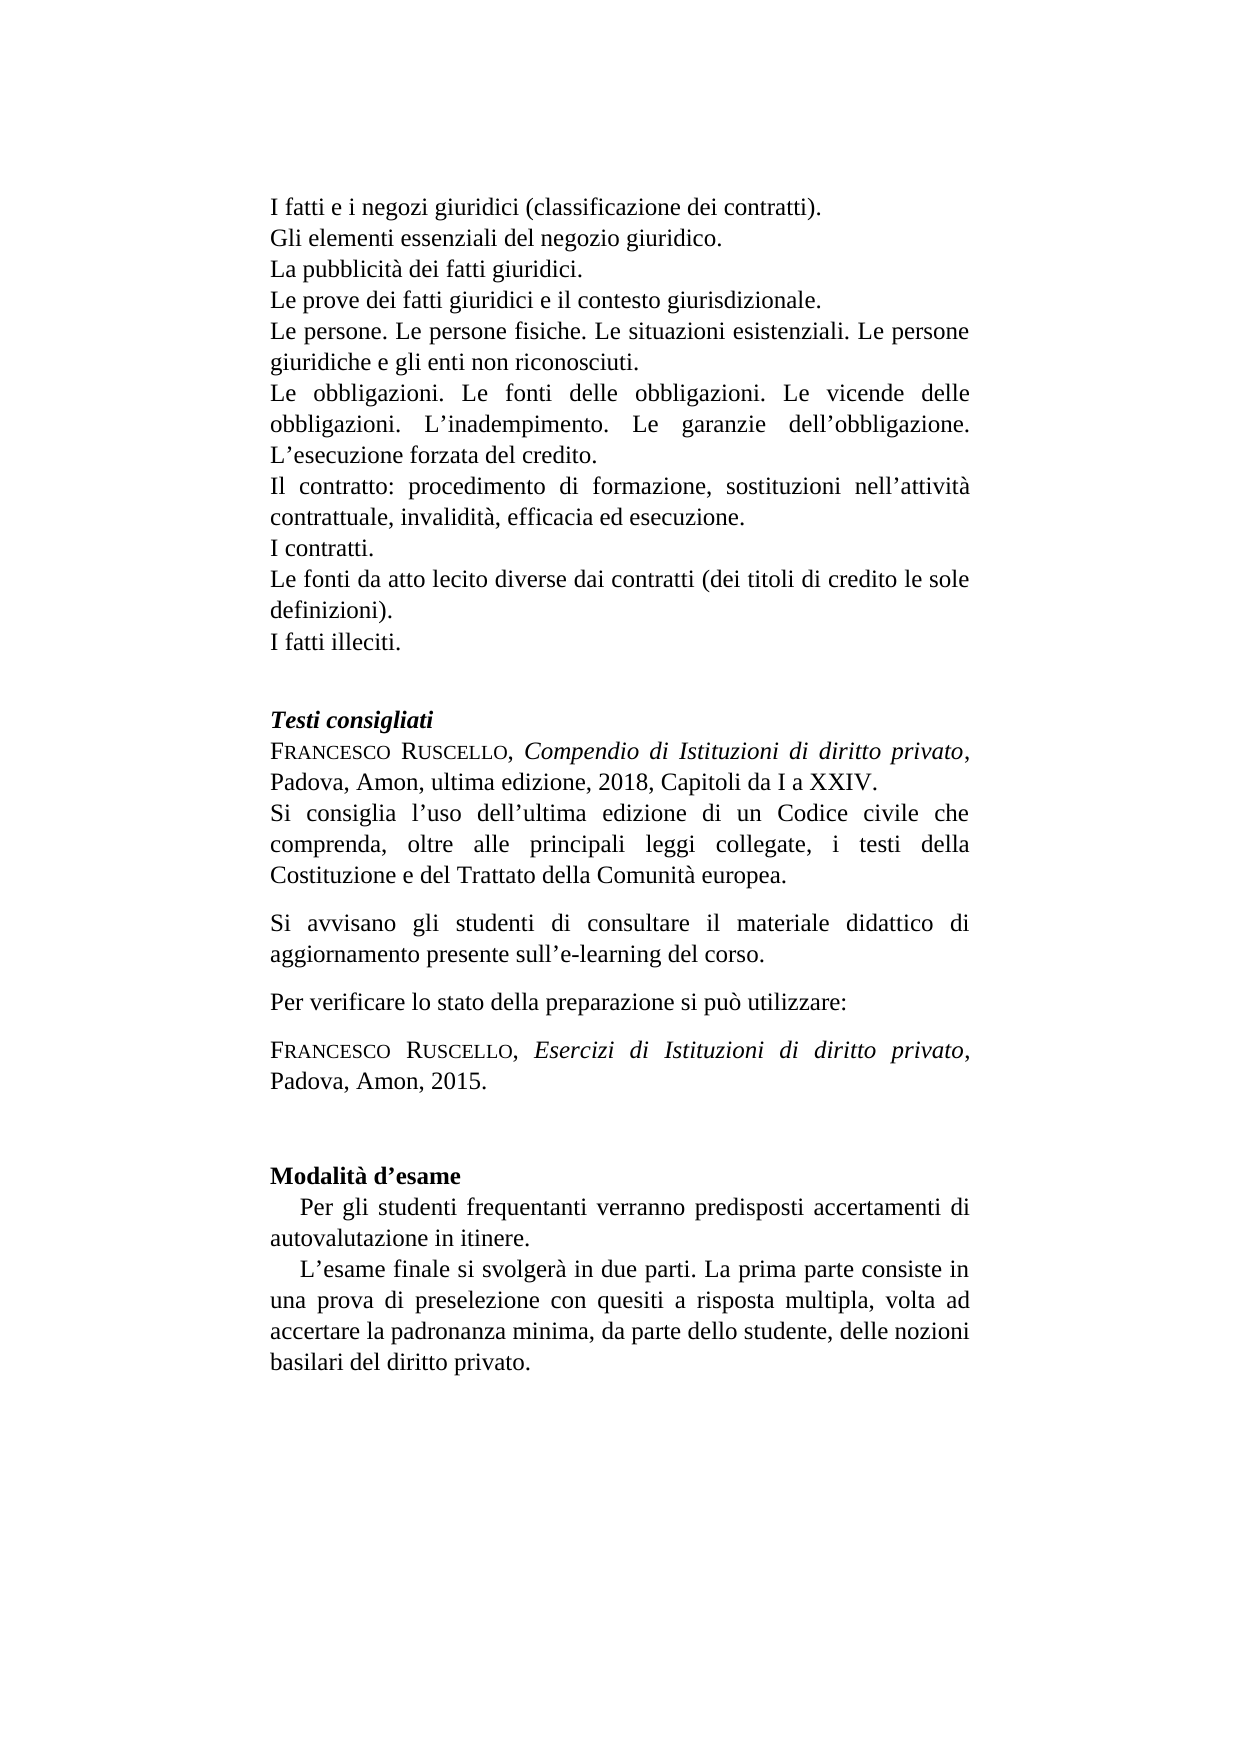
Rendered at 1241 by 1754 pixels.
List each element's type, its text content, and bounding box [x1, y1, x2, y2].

text Le fonti da atto lecito diverse dai contratti (dei titoli di credito le sole definizioni). [270, 564, 970, 624]
text Francesco Ruscello, Compendio di Istituzioni di diritto privato, Padova, Amon, ultima edizione, 2018, Capitoli da I a XXIV. [270, 736, 970, 796]
text Le prove dei fatti giuridici e il contesto giurisdizionale. [270, 285, 970, 314]
text Si avvisano gli studenti di consultare il materiale didattico di aggiornamento presente sull’e-learning del corso. [270, 908, 970, 968]
text Modalità d’esame [270, 1161, 970, 1190]
text I contratti. [270, 533, 970, 562]
text La pubblicità dei fatti giuridici. [270, 254, 970, 283]
text Il contratto: procedimento di formazione, sostituzioni nell’attività contrattuale, invalidità, efficacia ed esecuzione. [270, 471, 970, 531]
text Francesco Ruscello, Esercizi di Istituzioni di diritto privato, Padova, Amon, 2015. [270, 1035, 970, 1094]
text Per verificare lo stato della preparazione si può utilizzare: [270, 987, 970, 1016]
text Si consiglia l’uso dell’ultima edizione di un Codice civile che comprenda, oltre alle principali leggi collegate, i testi della Costituzione e del Trattato della Comunità europea. [270, 798, 970, 889]
text I fatti e i negozi giuridici (classificazione dei contratti). [270, 192, 970, 221]
text L’esame finale si svolgerà in due parti. La prima parte consiste in una prova di preselezione con quesiti a risposta multipla, volta ad accertare la padronanza minima, da parte dello studente, delle nozioni basilari del diritto privato. [270, 1254, 970, 1376]
text Testi consigliati [270, 705, 970, 734]
text Per gli studenti frequentanti verranno predisposti accertamenti di autovalutazione in itinere. [270, 1192, 970, 1252]
text I fatti illeciti. [270, 627, 970, 655]
text Gli elementi essenziali del negozio giuridico. [270, 223, 970, 252]
text Le obbligazioni. Le fonti delle obbligazioni. Le vicende delle obbligazioni. L’inadempimento. Le garanzie dell’obbligazione. L’esecuzione forzata del credito. [270, 378, 970, 469]
text Le persone. Le persone fisiche. Le situazioni esistenziali. Le persone giuridiche e gli enti non riconosciuti. [270, 316, 970, 376]
